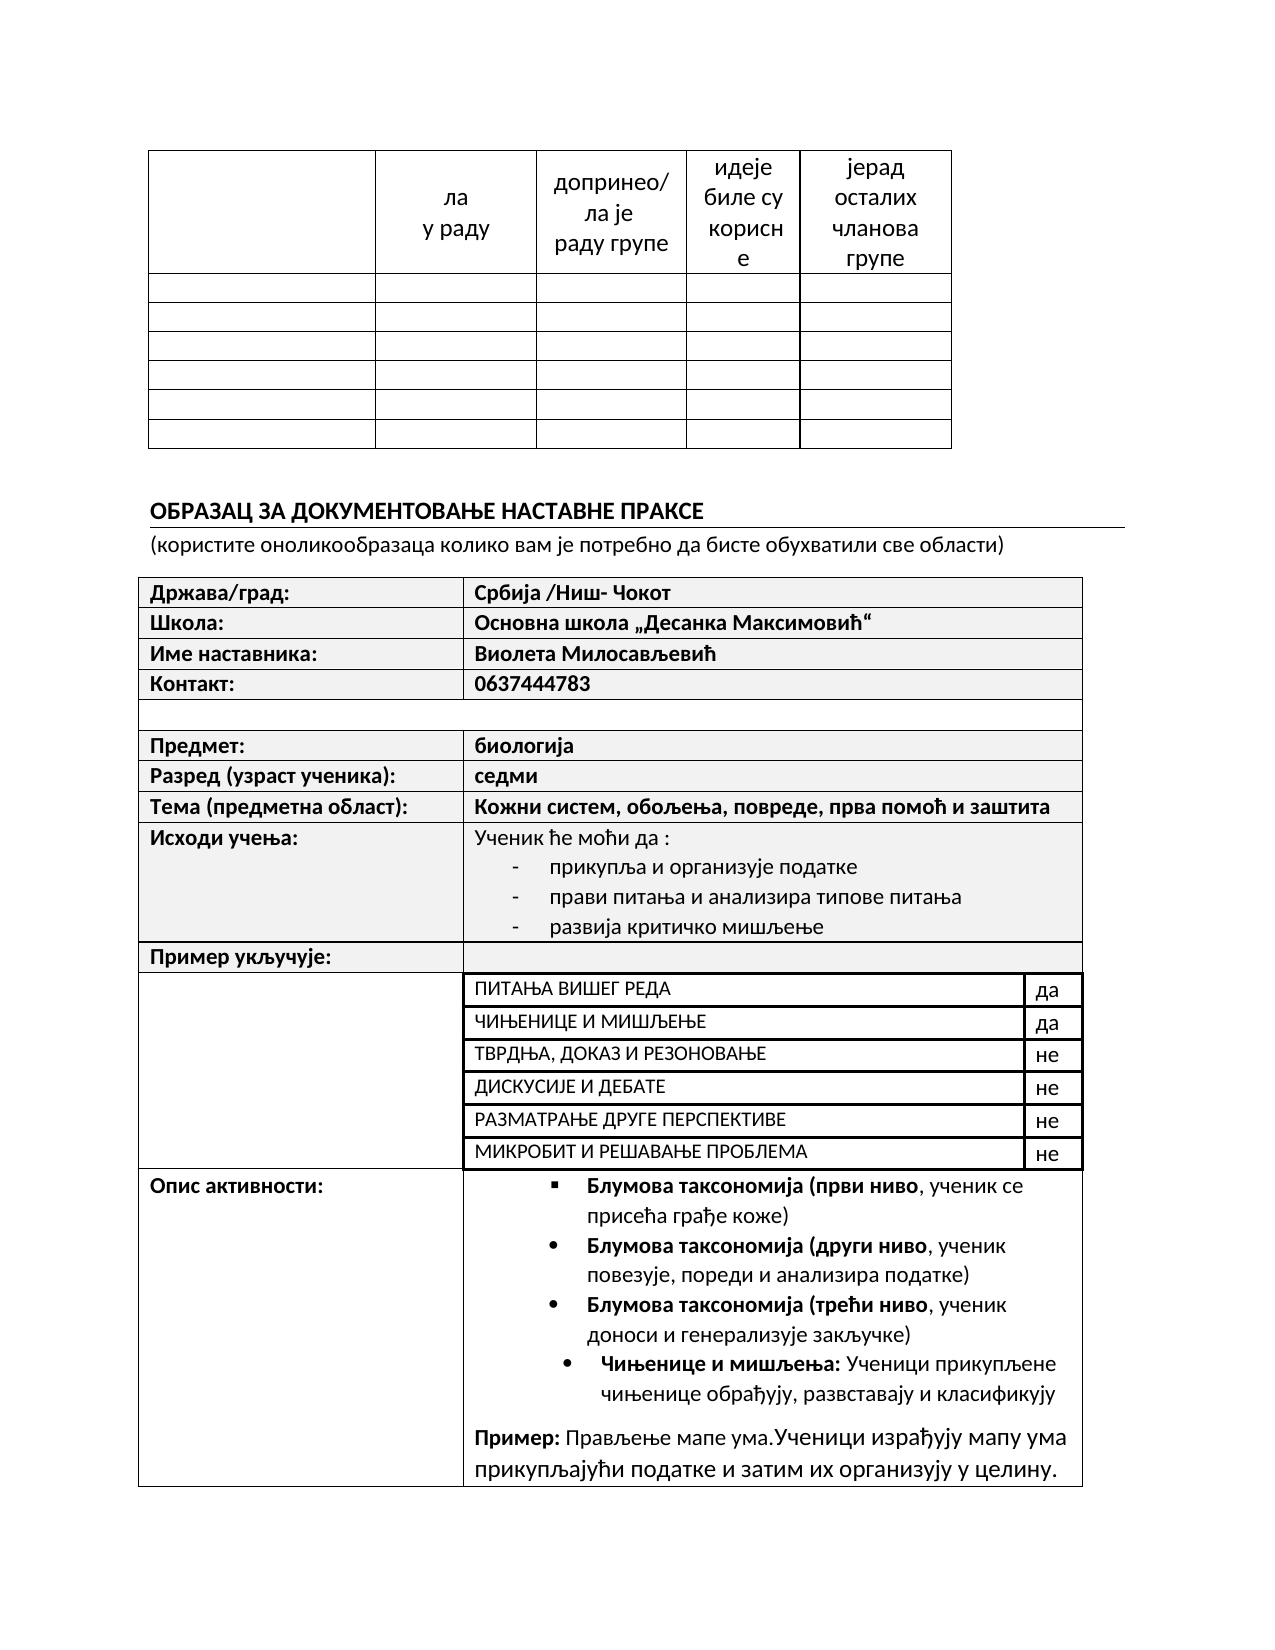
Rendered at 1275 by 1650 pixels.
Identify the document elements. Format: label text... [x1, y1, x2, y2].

table_cell Пример укључује: [139, 943, 463, 972]
table_cell Блумова таксономија (први ниво, ученик се присећа грађе коже) Блумова таксономија (други ниво, ученик повезује, пореди и анализира податке) Блумова таксономија (трећи ниво, ученик доноси и генерализује закључке) Чињенице и мишљења: Ученици прикупљене чињенице обрађују, развставају и класификују Пример: Прављење мапе ума.Ученици израђују мапу ума прикупљајући податке и затим их организују у целину. [464, 1171, 1082, 1486]
table_cell [687, 332, 799, 360]
table_cell 0637444783 [464, 670, 1082, 699]
table_cell не [1026, 1041, 1081, 1070]
table_cell [801, 274, 951, 302]
table_cell [149, 390, 375, 418]
table_cell [376, 361, 536, 389]
table_cell [687, 361, 799, 389]
table_cell [801, 303, 951, 331]
table_cell да [1026, 1008, 1081, 1037]
table_cell ТВРДЊА, ДОКАЗ И РЕЗОНОВАЊЕ [465, 1041, 1023, 1070]
table_cell [801, 390, 951, 418]
table_cell ДИСКУСИЈЕ И ДЕБАТЕ [465, 1073, 1023, 1103]
table_cell [149, 332, 375, 360]
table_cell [376, 151, 536, 273]
table_cell [801, 332, 951, 360]
table_cell не [1026, 1139, 1081, 1168]
table_cell [464, 943, 1082, 972]
table_cell Име наставника: [139, 639, 463, 668]
table_cell [687, 274, 799, 302]
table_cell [801, 151, 951, 273]
table_cell [139, 700, 1082, 730]
table_cell [376, 274, 536, 302]
table_cell биологија [464, 731, 1082, 760]
table_cell [687, 420, 799, 447]
table_cell [149, 361, 375, 389]
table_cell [149, 151, 375, 273]
table_cell [537, 361, 686, 389]
table_cell седми [464, 761, 1082, 791]
table_cell [376, 420, 536, 447]
table_cell ПИТАЊА ВИШЕГ РЕДА [465, 975, 1023, 1005]
table_cell [801, 361, 951, 389]
table_cell Кожни систем, обољења, повреде, прва помоћ и заштита [464, 792, 1082, 822]
table_cell Основна школа „Десанка Максимовић“ [464, 608, 1082, 638]
table_cell [537, 303, 686, 331]
table_cell Контакт: [139, 670, 463, 699]
table_cell РАЗМАТРАЊЕ ДРУГЕ ПЕРСПЕКТИВЕ [465, 1106, 1023, 1136]
table_cell [149, 420, 375, 447]
text ОБРАЗАЦ ЗА ДОКУМЕНТОВАЊЕ НАСТАВНЕ ПРАКСЕ [150, 495, 1125, 527]
table_cell [687, 303, 799, 331]
table_header Србија /Ниш- Чокот [464, 578, 1082, 607]
table_cell [537, 390, 686, 418]
table_cell [687, 390, 799, 418]
table_cell Виолета Милосављевић [464, 639, 1082, 668]
table_cell Разред (узраст ученика): [139, 761, 463, 791]
table_cell Школа: [139, 608, 463, 638]
table_cell [376, 332, 536, 360]
table_cell МИКРОБИТ И РЕШАВАЊЕ ПРОБЛЕМА [465, 1139, 1023, 1168]
table_cell Опис активности: [139, 1169, 463, 1486]
table_header Држава/град: [139, 578, 463, 607]
table_cell Предмет: [139, 731, 463, 760]
table_cell [149, 303, 375, 331]
table_cell [801, 420, 951, 447]
table_cell Тема (предметна област): [139, 792, 463, 822]
table_cell [537, 420, 686, 447]
table_cell не [1026, 1106, 1081, 1136]
table_cell [149, 274, 375, 302]
table_cell [537, 332, 686, 360]
table_cell Исходи учења: [139, 823, 463, 941]
table_cell [537, 274, 686, 302]
table_cell не [1026, 1073, 1081, 1103]
text (користите оноликообразаца колико вам је потребно да бисте обухватили све области) [150, 530, 1125, 558]
table_cell да [1026, 975, 1081, 1005]
table_cell Ученик ће моћи да : прикупља и организује податке прави питања и анализира типове питања развија критичко мишљење [464, 823, 1082, 941]
table_cell [139, 973, 462, 1168]
table_cell ЧИЊЕНИЦЕ И МИШЉЕЊЕ [465, 1008, 1023, 1037]
table_cell [376, 390, 536, 418]
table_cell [537, 151, 686, 273]
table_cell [687, 151, 799, 273]
table_cell [376, 303, 536, 331]
